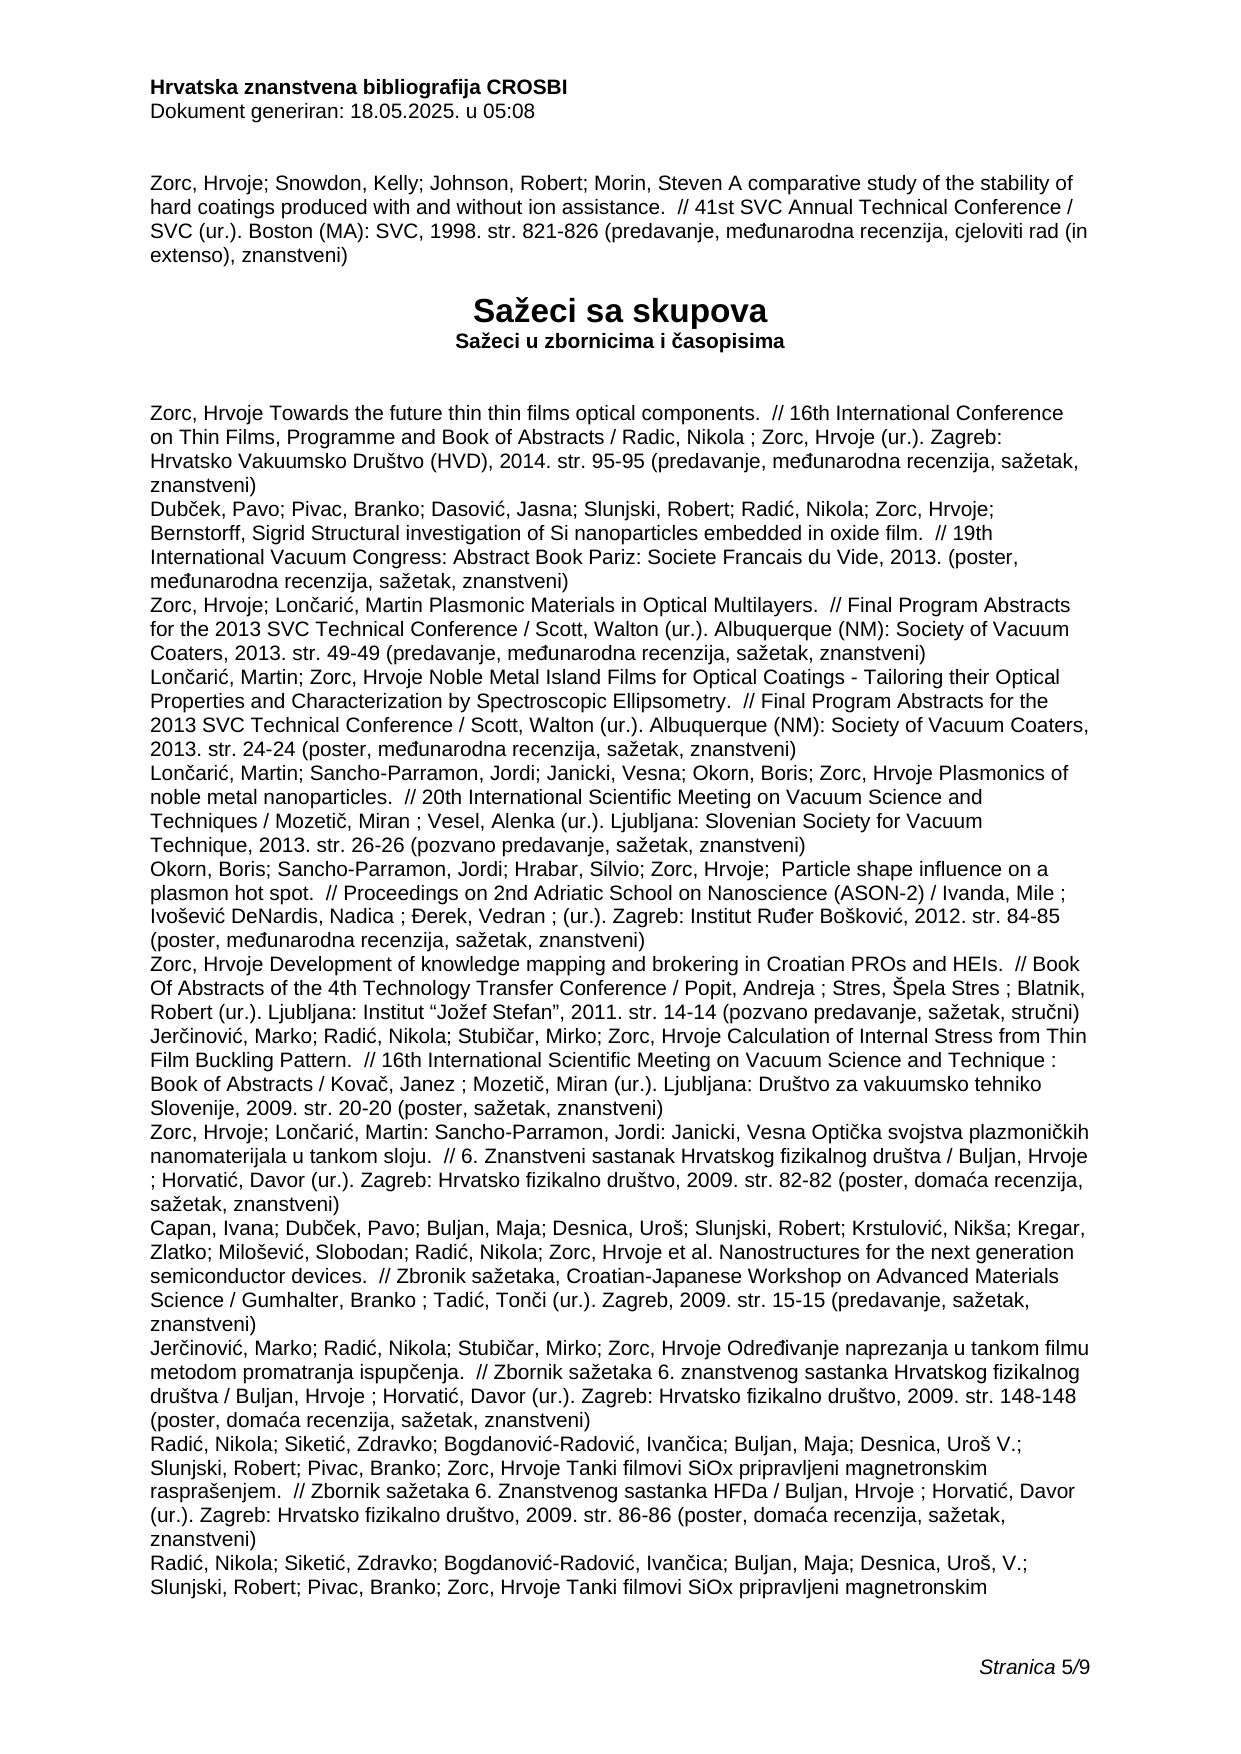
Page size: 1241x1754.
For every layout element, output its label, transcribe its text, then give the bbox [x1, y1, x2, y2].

text Zorc, Hrvoje [150, 952, 1090, 1024]
text Zorc, Hrvoje; Lončarić, Martin: Sancho-Parramon, Jordi: Janicki, Vesna [150, 1120, 1090, 1216]
subtitle Sažeci u zbornicima i časopisima [150, 329, 1090, 353]
text Jerčinović, Marko; Radić, Nikola; Stubičar, Mirko; Zorc, Hrvoje [150, 1024, 1090, 1120]
text Zorc, Hrvoje [150, 401, 1090, 497]
text Zorc, Hrvoje; Lončarić, Martin [150, 593, 1090, 665]
text Capan, Ivana; Dubček, Pavo; Buljan, Maja; Desnica, Uroš; Slunjski, Robert; Krstulović, Nikša; Kregar, Zlatko; Milošević, Slobodan; Radić, Nikola; Zorc, Hrvoje et al. [150, 1216, 1090, 1336]
text Lončarić, Martin; Sancho-Parramon, Jordi; Janicki, Vesna; Okorn, Boris; Zorc, Hrvoje [150, 761, 1090, 856]
text Okorn, Boris; Sancho-Parramon, Jordi; Hrabar, Silvio; Zorc, Hrvoje; [150, 856, 1090, 952]
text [150, 1551, 1090, 1599]
text Lončarić, Martin; Zorc, Hrvoje [150, 665, 1090, 761]
text Dubček, Pavo; Pivac, Branko; Dasović, Jasna; Slunjski, Robert; Radić, Nikola; Zorc, Hrvoje; Bernstorff, Sigrid [150, 497, 1090, 593]
text Radić, Nikola; Siketić, Zdravko; Bogdanović-Radović, Ivančica; Buljan, Maja; Desnica, Uroš V.; Slunjski, Robert; Pivac, Branko; Zorc, Hrvoje [150, 1431, 1090, 1551]
text Zorc, Hrvoje; Snowdon, Kelly; Johnson, Robert; Morin, Steven [150, 171, 1090, 267]
subtitle Sažeci sa skupova [150, 291, 1090, 329]
text Jerčinović, Marko; Radić, Nikola; Stubičar, Mirko; Zorc, Hrvoje [150, 1336, 1090, 1431]
